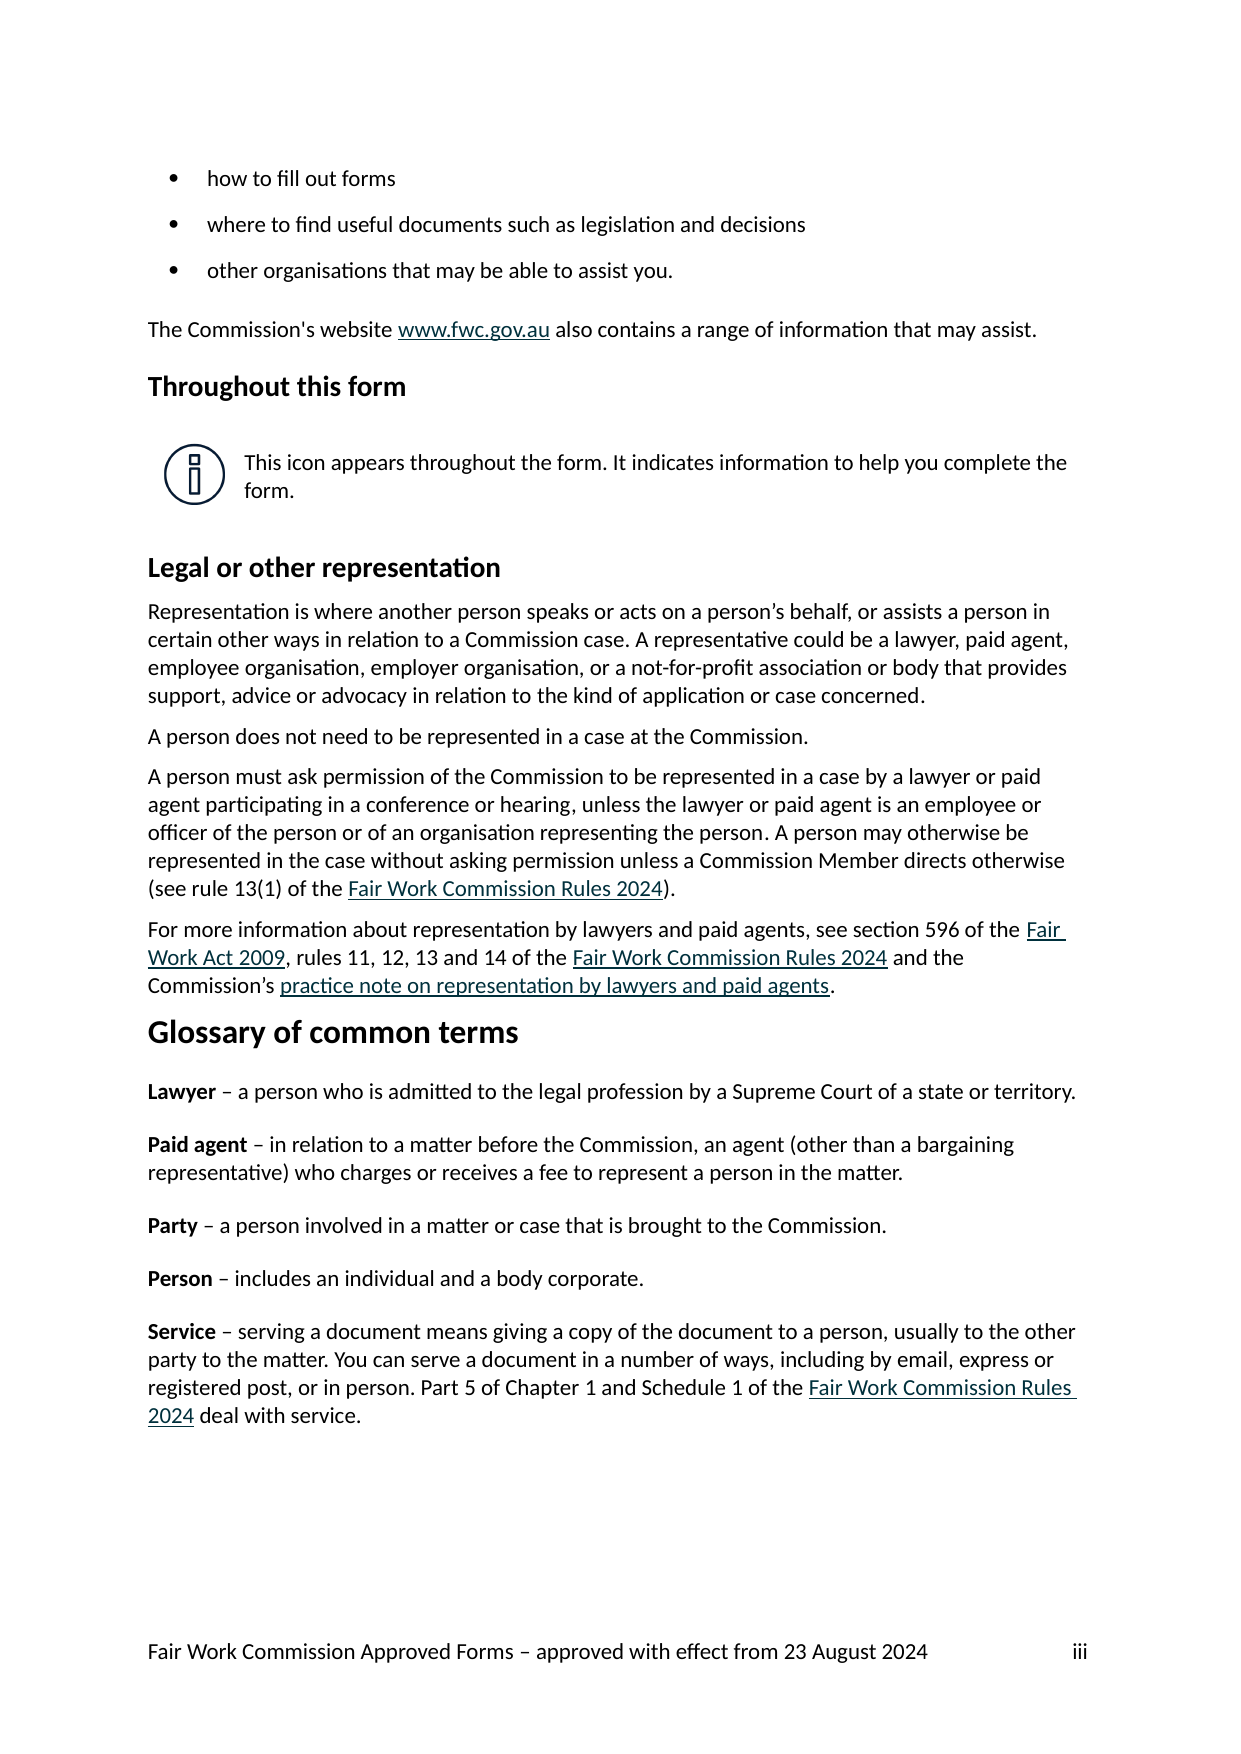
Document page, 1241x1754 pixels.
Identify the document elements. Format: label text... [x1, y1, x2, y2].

subtitle Glossary of common terms [148, 1012, 1093, 1052]
text Representation is where another person speaks or acts on a person’s behalf, or assists a person in certain other ways in relation to a Commission case. A representative could be a lawyer, paid agent, employee organisation, employer organisation, or a not-for-profit association or body that provides support, advice or advocacy in relation to the kind of application or case concerned. [148, 597, 1092, 709]
table_header This icon appears throughout the form. It indicates information to help you complete the form. [233, 416, 1115, 524]
text A person must ask permission of the Commission to be represented in a case by a lawyer or paid agent participating in a conference or hearing, unless the lawyer or paid agent is an employee or officer of the person or of an organisation representing the person. A person may otherwise be represented in the case without asking permission unless a Commission Member directs otherwise (see rule 13(1) of the Fair Work Commission Rules 2024). [148, 762, 1092, 902]
picture [158, 441, 231, 512]
list other organisations that may be able to assist you. [169, 256, 1092, 284]
text Service – serving a document means giving a copy of the document to a person, usually to the other party to the matter. You can serve a document in a number of ways, including by email, express or registered post, or in person. Part 5 of Chapter 1 and Schedule 1 of the Fair Work Commission Rules 2024 deal with service. [148, 1317, 1092, 1429]
text Lawyer – a person who is admitted to the legal profession by a Supreme Court of a state or territory. [148, 1077, 1092, 1105]
text Party – a person involved in a matter or case that is brought to the Commission. [148, 1211, 1092, 1239]
table_header [148, 416, 233, 524]
text For more information about representation by lawyers and paid agents, see section 596 of the Fair Work Act 2009, rules 11, 12, 13 and 14 of the Fair Work Commission Rules 2024 and the Commission’s practice note on representation by lawyers and paid agents. [148, 915, 1092, 999]
list where to find useful documents such as legislation and decisions [169, 210, 1092, 238]
text A person does not need to be represented in a case at the Commission. [148, 722, 1092, 750]
subtitle Legal or other representation [148, 549, 1092, 585]
subtitle Throughout this form [148, 368, 1092, 403]
text Person – includes an individual and a body corporate. [148, 1264, 1092, 1292]
text Paid agent – in relation to a matter before the Commission, an agent (other than a bargaining representative) who charges or receives a fee to represent a person in the matter. [148, 1130, 1092, 1186]
text The Commission's website www.fwc.gov.au also contains a range of information that may assist. [148, 315, 1092, 343]
list how to fill out forms [169, 164, 1092, 192]
